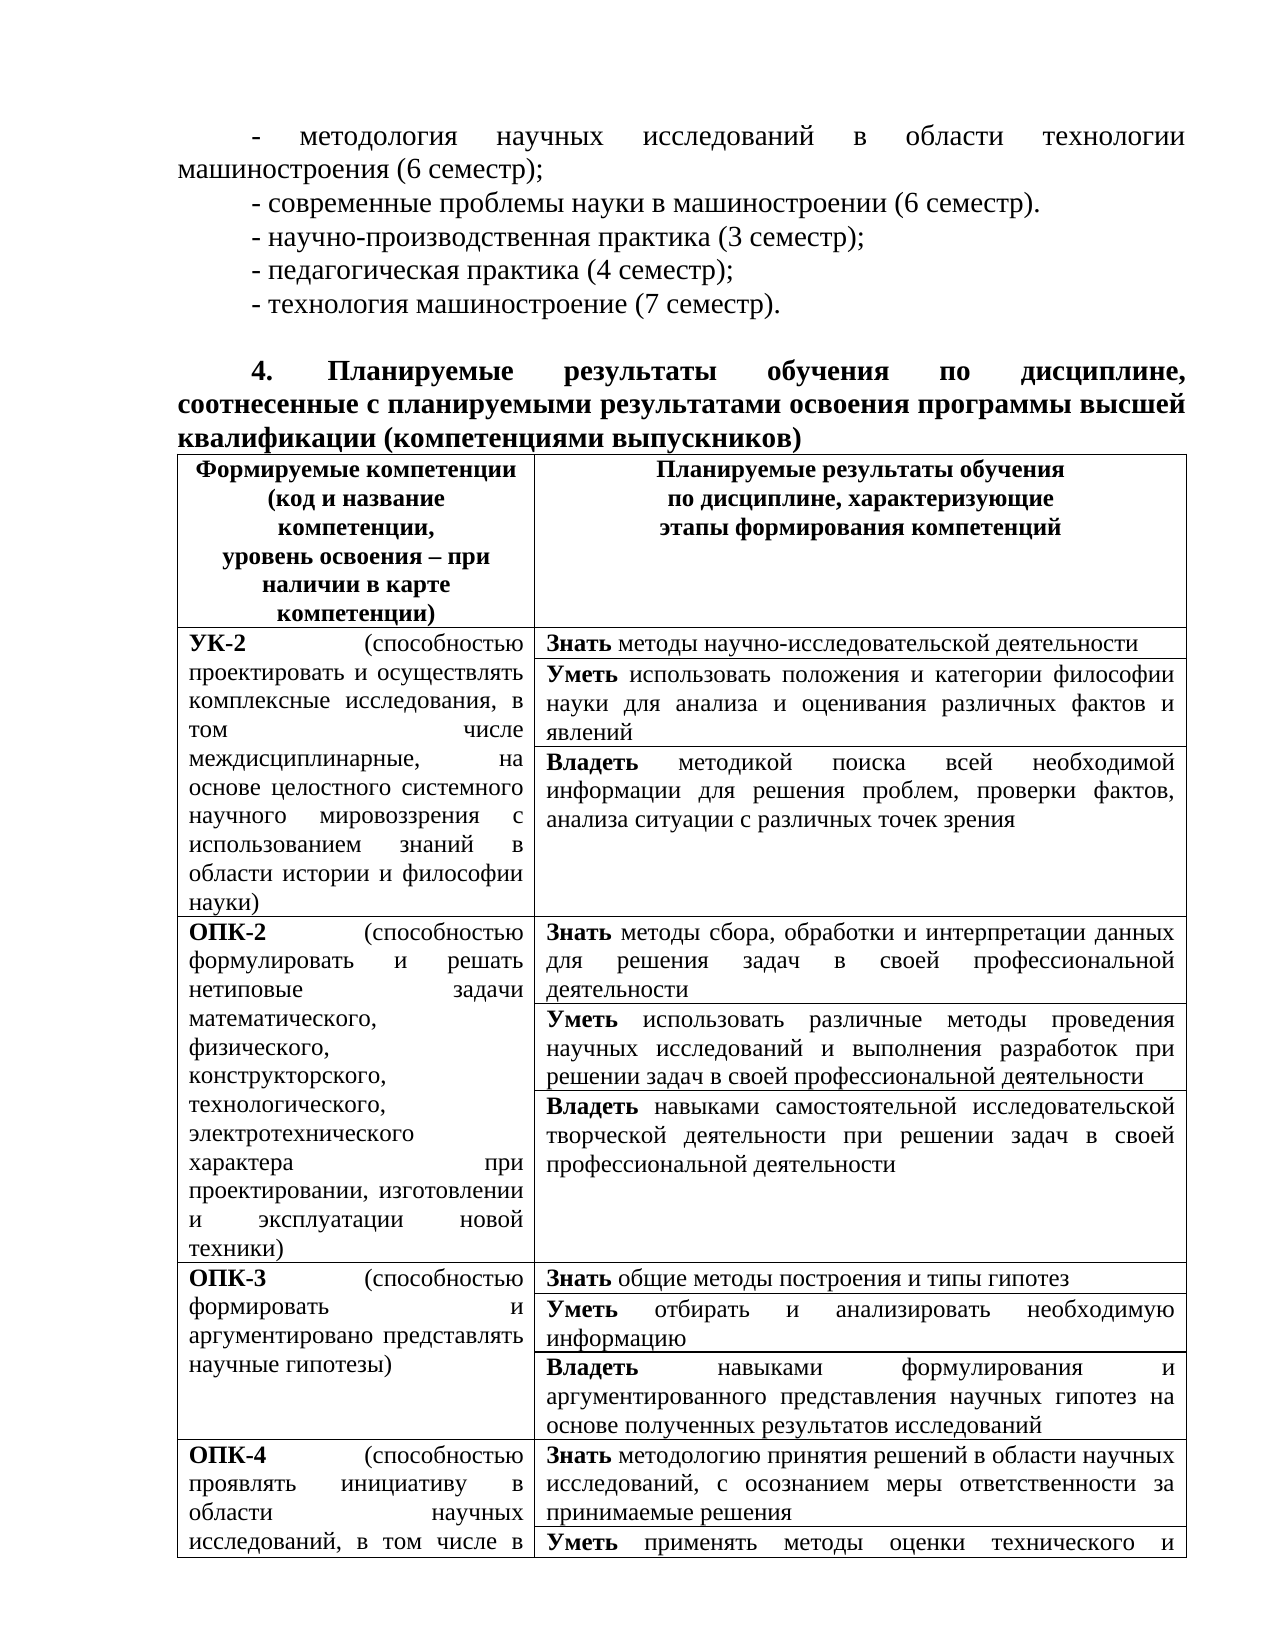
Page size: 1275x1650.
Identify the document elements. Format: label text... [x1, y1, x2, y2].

table_header Формируемые компетенции (код и название компетенции, уровень освоения – при наличии в карте компетенции) [178, 455, 534, 627]
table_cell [535, 1527, 1186, 1557]
table_cell Знать общие методы построения и типы гипотез [535, 1263, 1186, 1293]
table_cell Владеть навыками формулирования и аргументированного представления научных гипотез на основе полученных результатов исследований [535, 1353, 1186, 1439]
table_header Планируемые результаты обучения по дисциплине, характеризующие этапы формирования компетенций [535, 455, 1186, 627]
table_cell Владеть методикой поиска всей необходимой информации для решения проблем, проверки фактов, анализа ситуации с различных точек зрения [535, 747, 1186, 916]
table_cell Знать методы сбора, обработки и интерпретации данных для решения задач в своей профессиональной деятельности [535, 917, 1186, 1003]
table_cell Владеть навыками самостоятельной исследовательской творческой деятельности при решении задач в своей профессиональной деятельности [535, 1091, 1186, 1262]
table_cell Знать методологию принятия решений в области научных исследований, с осознанием меры ответственности за принимаемые решения [535, 1440, 1186, 1526]
table_cell Уметь отбирать и анализировать необходимую информацию [535, 1294, 1186, 1351]
table_cell ОПК-3 (способностью формировать и аргументировано представлять научные гипотезы) [178, 1263, 534, 1439]
table_cell ОПК-2 (способностью формулировать и решать нетиповые задачи математического, физического, конструкторского, технологического, электротехнического характера при проектировании, изготовлении и эксплуатации новой техники) [178, 917, 534, 1262]
table_cell УК-2 (способностью проектировать и осуществлять комплексные исследования, в том числе междисциплинарные, на основе целостного системного научного мировоззрения с использованием знаний в области истории и философии науки) [178, 628, 534, 916]
text - педагогическая практика (4 семестр); [177, 252, 1186, 286]
text - научно-производственная практика (3 семестр); [177, 219, 1186, 252]
text - методология научных исследований в области технологии машиностроения (6 семестр); [177, 118, 1186, 185]
list Планируемые результаты обучения по дисциплине, соотнесенные с планируемыми результатами освоения программы высшей квалификации (компетенциями выпускников) [177, 353, 1186, 453]
text - технология машиностроение (7 семестр). [177, 286, 1186, 319]
table_cell Знать методы научно-исследовательской деятельности [535, 628, 1186, 658]
table_cell Уметь использовать положения и категории философии науки для анализа и оценивания различных фактов и явлений [535, 659, 1186, 746]
table_cell Уметь использовать различные методы проведения научных исследований и выполнения разработок при решении задач в своей профессиональной деятельности [535, 1004, 1186, 1090]
table_cell ОПК-4 (способностью проявлять инициативу в области научных исследований, в том числе в ситуациях технического и экономического риска, с осознанием меры ответственности за принимаемые решения) [178, 1440, 534, 1557]
text - современные проблемы науки в машиностроении (6 семестр). [177, 185, 1186, 219]
